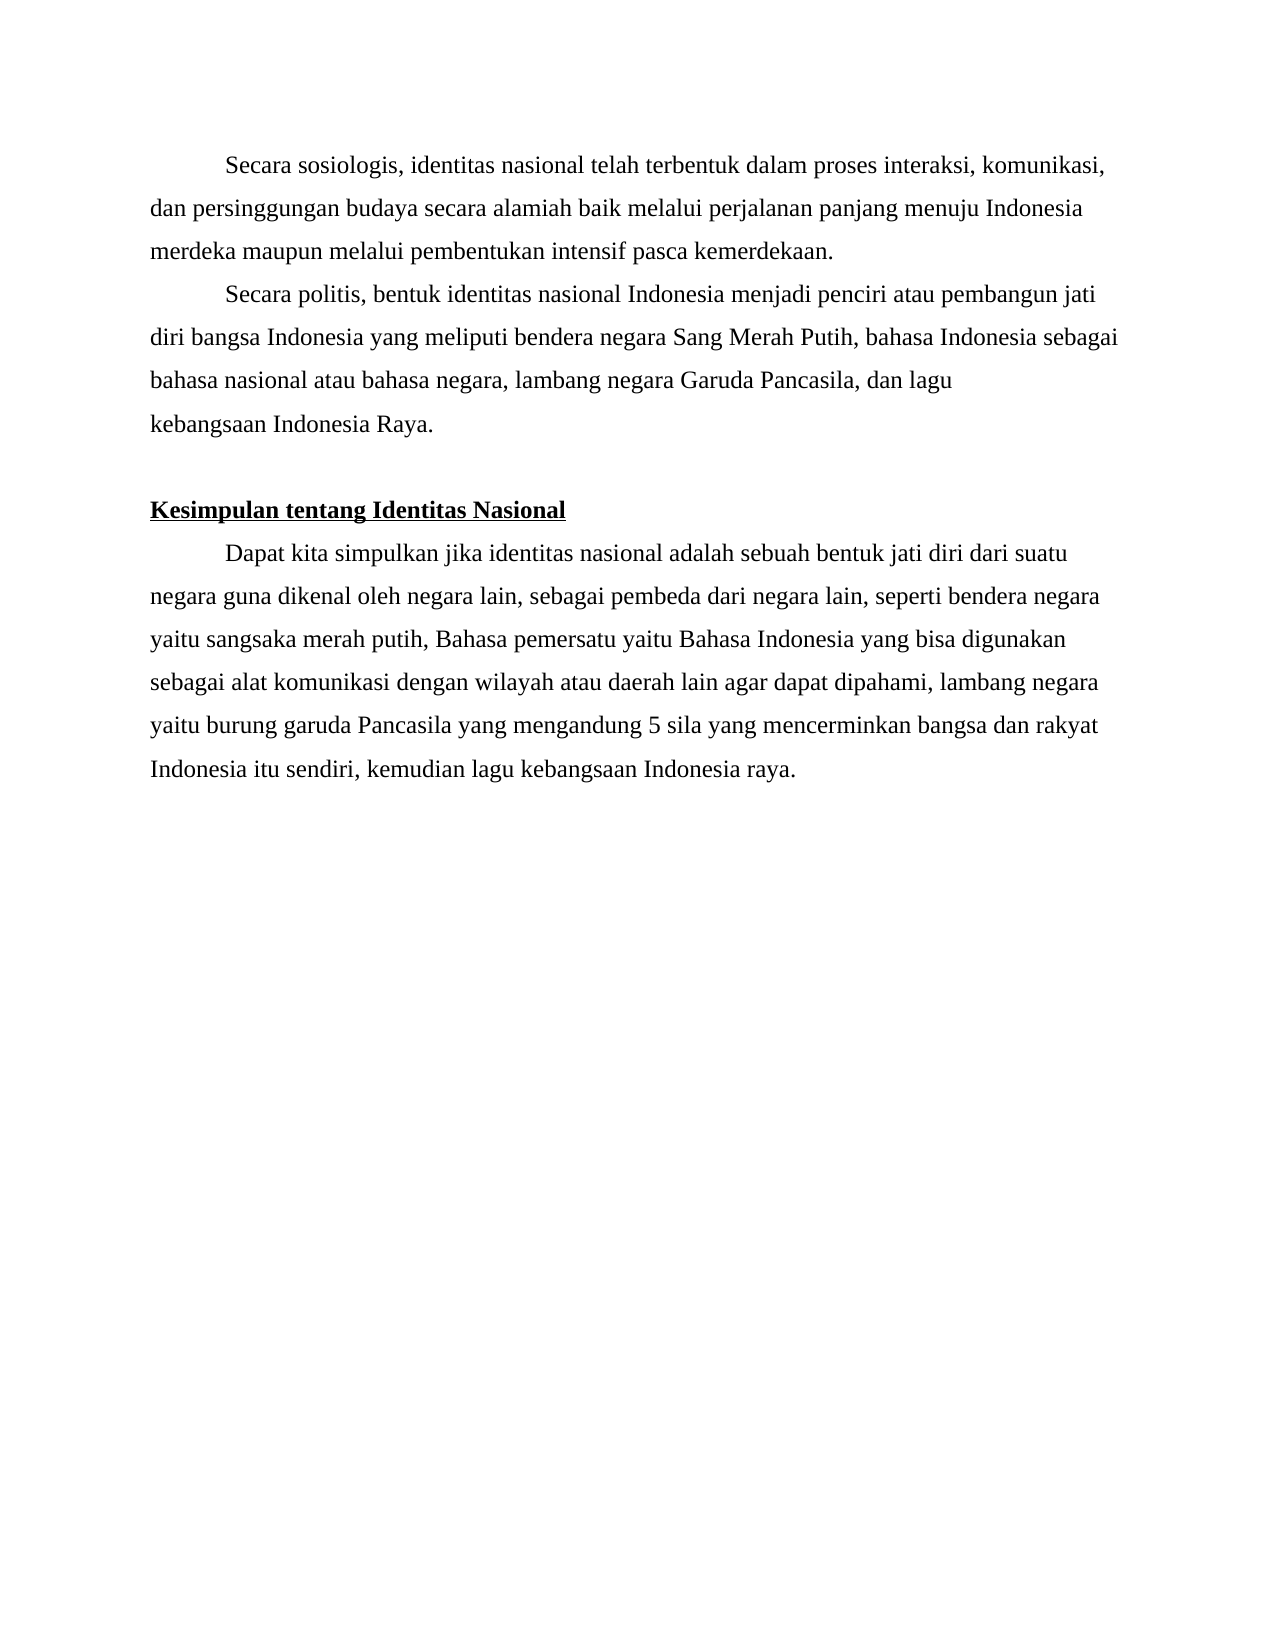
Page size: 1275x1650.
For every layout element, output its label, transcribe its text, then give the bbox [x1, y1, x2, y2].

text Dapat kita simpulkan jika identitas nasional adalah sebuah bentuk jati diri dari suatu negara guna dikenal oleh negara lain, sebagai pembeda dari negara lain, seperti bendera negara yaitu sangsaka merah putih, Bahasa pemersatu yaitu Bahasa Indonesia yang bisa digunakan sebagai alat komunikasi dengan wilayah atau daerah lain agar dapat dipahami, lambang negara yaitu burung garuda Pancasila yang mengandung 5 sila yang mencerminkan bangsa dan rakyat Indonesia itu sendiri, kemudian lagu kebangsaan Indonesia raya. [150, 538, 1125, 782]
text kebangsaan Indonesia Raya. [150, 409, 1125, 437]
text Secara politis, bentuk identitas nasional Indonesia menjadi penciri atau pembangun jati diri bangsa Indonesia yang meliputi bendera negara Sang Merah Putih, bahasa Indonesia sebagai bahasa nasional atau bahasa negara, lambang negara Garuda Pancasila, dan lagu [150, 279, 1125, 394]
text Secara sosiologis, identitas nasional telah terbentuk dalam proses interaksi, komunikasi, dan persinggungan budaya secara alamiah baik melalui perjalanan panjang menuju Indonesia merdeka maupun melalui pembentukan intensif pasca kemerdekaan. [150, 150, 1125, 265]
text Kesimpulan tentang Identitas Nasional [150, 495, 1125, 524]
